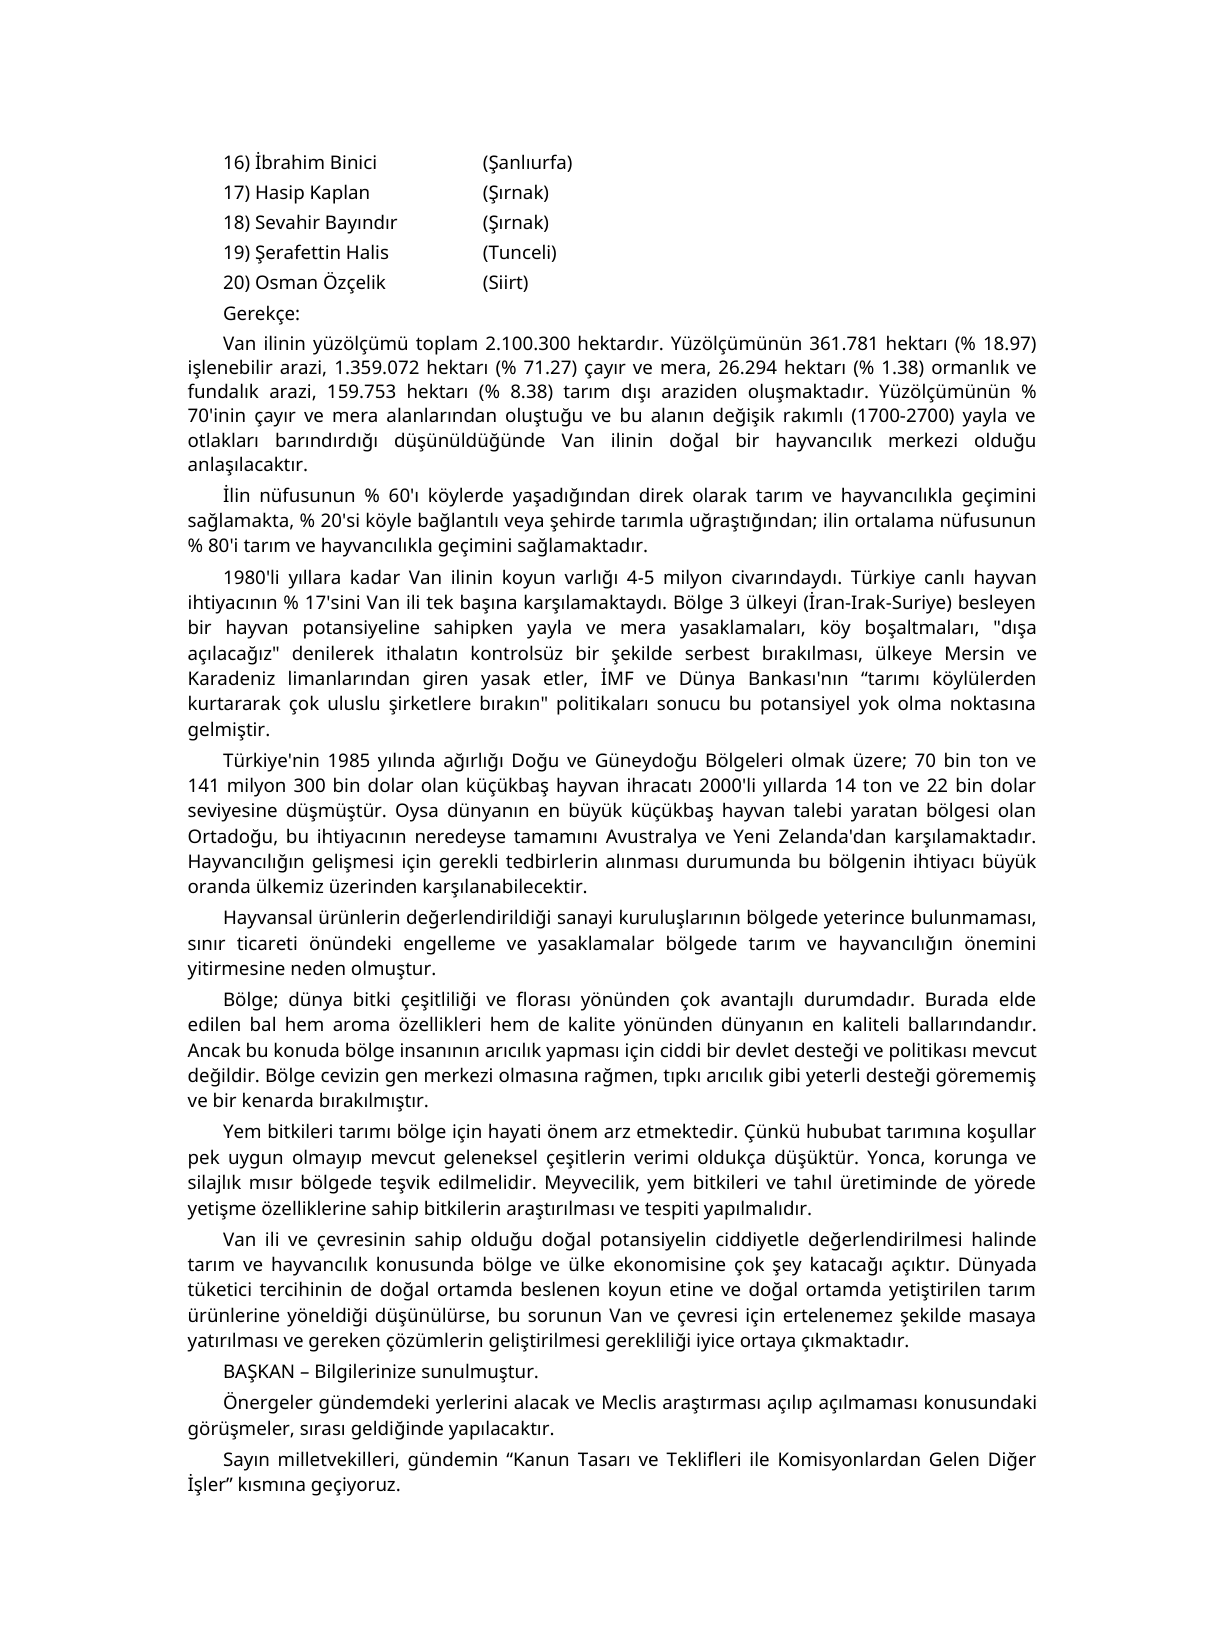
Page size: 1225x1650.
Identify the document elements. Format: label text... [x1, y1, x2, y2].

text 20) Osman Özçelik (Siirt) [187, 270, 1037, 295]
text Türkiye'nin 1985 yılında ağırlığı Doğu ve Güneydoğu Bölgeleri olmak üzere; 70 bin ton ve 141 milyon 300 bin dolar olan küçükbaş hayvan ihracatı 2000'li yıllarda 14 ton ve 22 bin dolar seviyesine düşmüştür. Oysa dünyanın en büyük küçükbaş hayvan talebi yaratan bölgesi olan Ortadoğu, bu ihtiyacının neredeyse tamamını Avustralya ve Yeni Zelanda'dan karşılamaktadır. Hayvancılığın gelişmesi için gerekli tedbirlerin alınması durumunda bu bölgenin ihtiyacı büyük oranda ülkemiz üzerinden karşılanabilecektir. [187, 747, 1037, 899]
text Van ilinin yüzölçümü toplam 2.100.300 hektardır. Yüzölçümünün 361.781 hektarı (% 18.97) işlenebilir arazi, 1.359.072 hektarı (% 71.27) çayır ve mera, 26.294 hektarı (% 1.38) ormanlık ve fundalık arazi, 159.753 hektarı (% 8.38) tarım dışı araziden oluşmaktadır. Yüzölçümünün % 70'inin çayır ve mera alanlarından oluştuğu ve bu alanın değişik rakımlı (1700-2700) yayla ve otlakları barındırdığı düşünüldüğünde Van ilinin doğal bir hayvancılık merkezi olduğu anlaşılacaktır. [187, 331, 1037, 476]
text 19) Şerafettin Halis (Tunceli) [187, 240, 1037, 264]
text Hayvansal ürünlerin değerlendirildiği sanayi kuruluşlarının bölgede yeterince bulunmaması, sınır ticareti önündeki engelleme ve yasaklamalar bölgede tarım ve hayvancılığın önemini yitirmesine neden olmuştur. [187, 904, 1037, 981]
text İlin nüfusunun % 60'ı köylerde yaşadığından direk olarak tarım ve hayvancılıkla geçimini sağlamakta, % 20'si köyle bağlantılı veya şehirde tarımla uğraştığından; ilin ortalama nüfusunun % 80'i tarım ve hayvancılıkla geçimini sağlamaktadır. [187, 482, 1037, 558]
text 1980'li yıllara kadar Van ilinin koyun varlığı 4-5 milyon civarındaydı. Türkiye canlı hayvan ihtiyacının % 17'sini Van ili tek başına karşılamaktaydı. Bölge 3 ülkeyi (İran-Irak-Suriye) besleyen bir hayvan potansiyeline sahipken yayla ve mera yasaklamaları, köy boşaltmaları, "dışa açılacağız" denilerek ithalatın kontrolsüz bir şekilde serbest bırakılması, ülkeye Mersin ve Karadeniz limanlarından giren yasak etler, İMF ve Dünya Bankası'nın “tarımı köylülerden kurtararak çok uluslu şirketlere bırakın" politikaları sonucu bu potansiyel yok olma noktasına gelmiştir. [187, 564, 1037, 741]
text Gerekçe: [187, 301, 1037, 325]
text Yem bitkileri tarımı bölge için hayati önem arz etmektedir. Çünkü hububat tarımına koşullar pek uygun olmayıp mevcut geleneksel çeşitlerin verimi oldukça düşüktür. Yonca, korunga ve silajlık mısır bölgede teşvik edilmelidir. Meyvecilik, yem bitkileri ve tahıl üretiminde de yörede yetişme özelliklerine sahip bitkilerin araştırılması ve tespiti yapılmalıdır. [187, 1119, 1037, 1220]
text Bölge; dünya bitki çeşitliliği ve florası yönünden çok avantajlı durumdadır. Burada elde edilen bal hem aroma özellikleri hem de kalite yönünden dünyanın en kaliteli ballarındandır. Ancak bu konuda bölge insanının arıcılık yapması için ciddi bir devlet desteği ve politikası mevcut değildir. Bölge cevizin gen merkezi olmasına rağmen, tıpkı arıcılık gibi yeterli desteği görememiş ve bir kenarda bırakılmıştır. [187, 986, 1037, 1113]
text 16) İbrahim Binici (Şanlıurfa) [187, 150, 1037, 174]
text 18) Sevahir Bayındır (Şırnak) [187, 210, 1037, 234]
text Önergeler gündemdeki yerlerini alacak ve Meclis araştırması açılıp açılmaması konusundaki görüşmeler, sırası geldiğinde yapılacaktır. [187, 1389, 1037, 1440]
text Van ili ve çevresinin sahip olduğu doğal potansiyelin ciddiyetle değerlendirilmesi halinde tarım ve hayvancılık konusunda bölge ve ülke ekonomisine çok şey katacağı açıktır. Dünyada tüketici tercihinin de doğal ortamda beslenen koyun etine ve doğal ortamda yetiştirilen tarım ürünlerine yöneldiği düşünülürse, bu sorunun Van ve çevresi için ertelenemez şekilde masaya yatırılması ve gereken çözümlerin geliştirilmesi gerekliliği iyice ortaya çıkmaktadır. [187, 1226, 1037, 1352]
text BAŞKAN – Bilgilerinize sunulmuştur. [187, 1358, 1037, 1383]
text 17) Hasip Kaplan (Şırnak) [187, 180, 1037, 204]
text Sayın milletvekilleri, gündemin “Kanun Tasarı ve Teklifleri ile Komisyonlardan Gelen Diğer İşler” kısmına geçiyoruz. [187, 1446, 1037, 1496]
